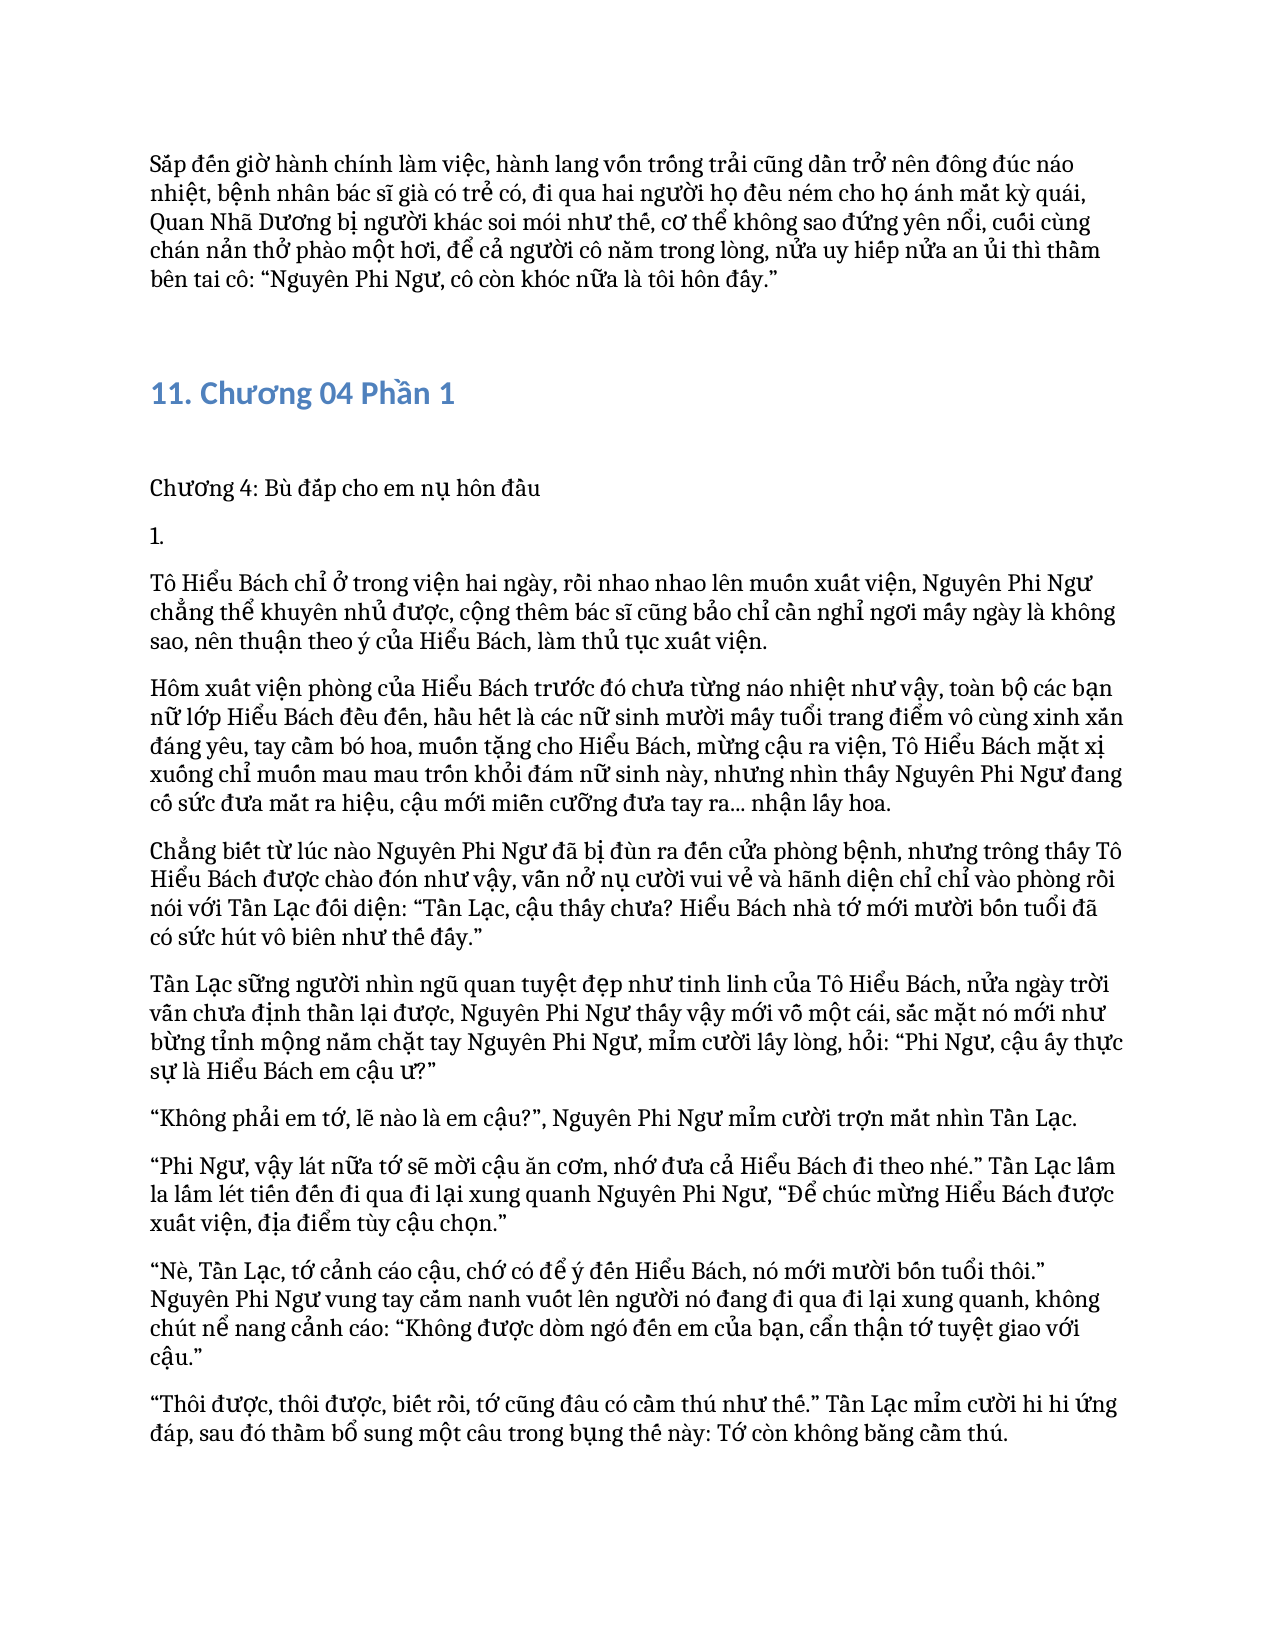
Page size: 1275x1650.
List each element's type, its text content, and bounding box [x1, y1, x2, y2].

text Tần Lạc sững người nhìn ngũ quan tuyệt đẹp như tinh linh của Tô Hiểu Bách, nửa ngày trời vẫn chưa định thần lại được, Nguyên Phi Ngư thấy vậy mới vỗ một cái, sắc mặt nó mới như bừng tỉnh mộng nắm chặt tay Nguyên Phi Ngư, mỉm cười lấy lòng, hỏi: “Phi Ngư, cậu ấy thực sự là Hiểu Bách em cậu ư?” [150, 970, 1125, 1085]
text Tô Hiểu Bách chỉ ở trong viện hai ngày, rồi nhao nhao lên muốn xuất viện, Nguyên Phi Ngư chẳng thể khuyên nhủ được, cộng thêm bác sĩ cũng bảo chỉ cần nghỉ ngơi mấy ngày là không sao, nên thuận theo ý của Hiểu Bách, làm thủ tục xuất viện. [150, 569, 1125, 655]
text 1. [150, 522, 1125, 550]
subtitle 11. Chương 04 Phần 1 [150, 372, 1125, 413]
text Chẳng biết từ lúc nào Nguyên Phi Ngư đã bị đùn ra đến cửa phòng bệnh, nhưng trông thấy Tô Hiểu Bách được chào đón như vậy, vẫn nở nụ cười vui vẻ và hãnh diện chỉ chỉ vào phòng rồi nói với Tần Lạc đối diện: “Tần Lạc, cậu thấy chưa? Hiểu Bách nhà tớ mới mười bốn tuổi đã có sức hút vô biên như thế đấy.” [150, 837, 1125, 952]
text “Không phải em tớ, lẽ nào là em cậu?”, Nguyên Phi Ngư mỉm cười trợn mắt nhìn Tần Lạc. [150, 1104, 1125, 1133]
text “Nè, Tần Lạc, tớ cảnh cáo cậu, chớ có để ý đến Hiểu Bách, nó mới mười bốn tuổi thôi.” Nguyên Phi Ngư vung tay cắm nanh vuốt lên người nó đang đi qua đi lại xung quanh, không chút nể nang cảnh cáo: “Không được dòm ngó đến em của bạn, cẩn thận tớ tuyệt giao với cậu.” [150, 1257, 1125, 1372]
text “Phi Ngư, vậy lát nữa tớ sẽ mời cậu ăn cơm, nhớ đưa cả Hiểu Bách đi theo nhé.” Tần Lạc lấm la lấm lét tiến đến đi qua đi lại xung quanh Nguyên Phi Ngư, “Để chúc mừng Hiểu Bách được xuất viện, địa điểm tùy cậu chọn.” [150, 1152, 1125, 1238]
text Hôm xuất viện phòng của Hiểu Bách trước đó chưa từng náo nhiệt như vậy, toàn bộ các bạn nữ lớp Hiểu Bách đều đến, hầu hết là các nữ sinh mười mấy tuổi trang điểm vô cùng xinh xắn đáng yêu, tay cầm bó hoa, muốn tặng cho Hiểu Bách, mừng cậu ra viện, Tô Hiểu Bách mặt xị xuống chỉ muốn mau mau trốn khỏi đám nữ sinh này, nhưng nhìn thấy Nguyên Phi Ngư đang cố sức đưa mắt ra hiệu, cậu mới miễn cưỡng đưa tay ra... nhận lấy hoa. [150, 674, 1125, 818]
text Sắp đến giờ hành chính làm việc, hành lang vốn trống trải cũng dần trở nên đông đúc náo nhiệt, bệnh nhân bác sĩ già có trẻ có, đi qua hai người họ đều ném cho họ ánh mắt kỳ quái, Quan Nhã Dương bị người khác soi mói như thế, cơ thể không sao đứng yên nổi, cuối cùng chán nản thở phào một hơi, để cả người cô nằm trong lòng, nửa uy hiếp nửa an ủi thì thầm bên tai cô: “Nguyên Phi Ngư, cô còn khóc nữa là tôi hôn đấy.” [150, 150, 1125, 351]
text “Thôi được, thôi được, biết rồi, tớ cũng đâu có cầm thú như thế.” Tần Lạc mỉm cười hi hi ứng đáp, sau đó thầm bổ sung một câu trong bụng thế này: Tớ còn không bằng cầm thú. [150, 1390, 1125, 1448]
text Chương 4: Bù đắp cho em nụ hôn đầu [150, 417, 1125, 503]
